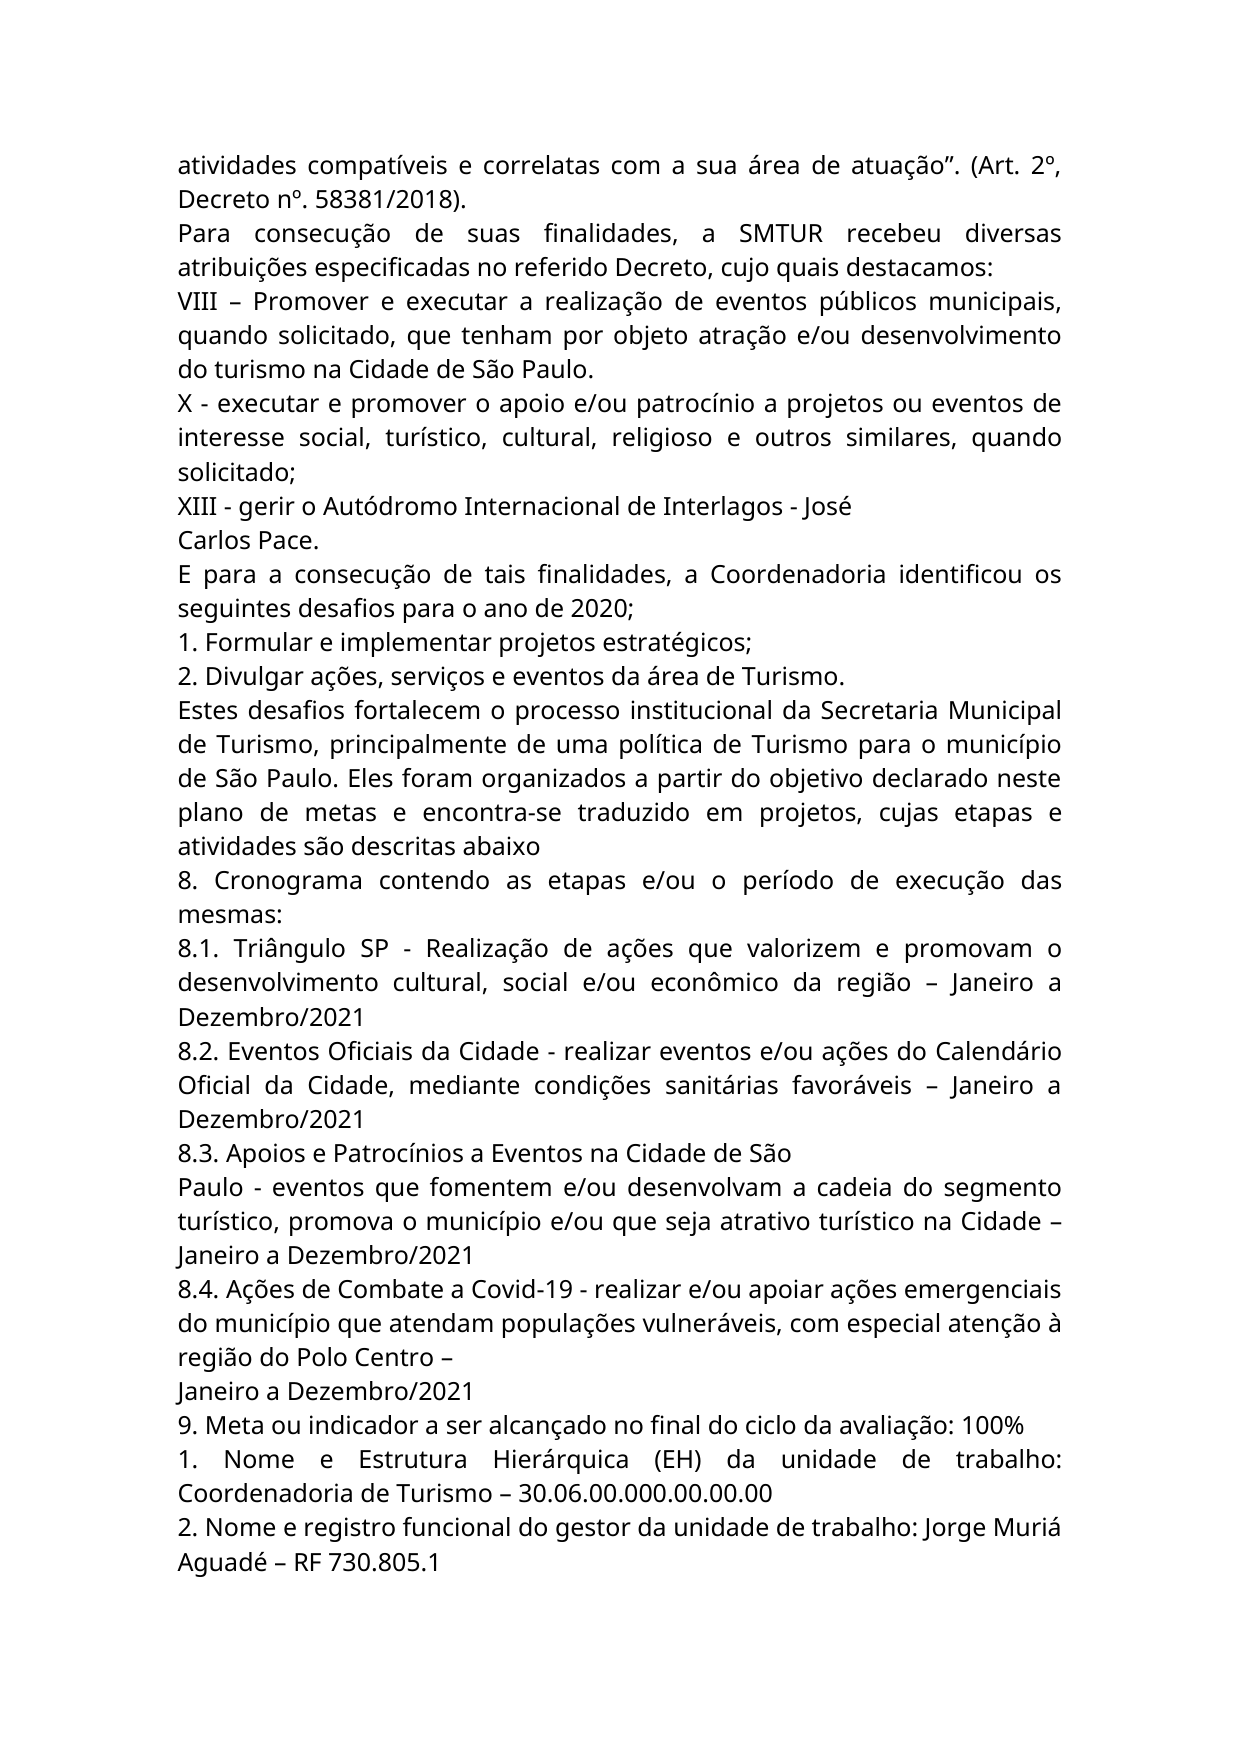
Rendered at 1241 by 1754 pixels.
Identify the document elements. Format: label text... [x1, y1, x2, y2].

text Janeiro a Dezembro/2021 [177, 1374, 1063, 1408]
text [177, 148, 1063, 216]
text VIII – Promover e executar a realização de eventos públicos municipais, quando solicitado, que tenham por objeto atração e/ou desenvolvimento do turismo na Cidade de São Paulo. [177, 284, 1063, 386]
text 8. Cronograma contendo as etapas e/ou o período de execução das mesmas: [177, 863, 1063, 931]
text Para consecução de suas finalidades, a SMTUR recebeu diversas atribuições especificadas no referido Decreto, cujo quais destacamos: [177, 216, 1063, 284]
text 2. Divulgar ações, serviços e eventos da área de Turismo. [177, 658, 1063, 693]
text Paulo - eventos que fomentem e/ou desenvolvam a cadeia do segmento turístico, promova o município e/ou que seja atrativo turístico na Cidade – Janeiro a Dezembro/2021 [177, 1169, 1063, 1272]
text 8.4. Ações de Combate a Covid-19 - realizar e/ou apoiar ações emergenciais do município que atendam populações vulneráveis, com especial atenção à região do Polo Centro – [177, 1272, 1063, 1374]
text E para a consecução de tais finalidades, a Coordenadoria identificou os seguintes desafios para o ano de 2020; [177, 556, 1063, 624]
text XIII - gerir o Autódromo Internacional de Interlagos - José [177, 488, 1063, 522]
text 1. Formular e implementar projetos estratégicos; [177, 624, 1063, 658]
text 8.1. Triângulo SP - Realização de ações que valorizem e promovam o desenvolvimento cultural, social e/ou econômico da região – Janeiro a Dezembro/2021 [177, 931, 1063, 1033]
text Estes desafios fortalecem o processo institucional da Secretaria Municipal de Turismo, principalmente de uma política de Turismo para o município de São Paulo. Eles foram organizados a partir do objetivo declarado neste plano de metas e encontra-se traduzido em projetos, cujas etapas e atividades são descritas abaixo [177, 693, 1063, 863]
text X - executar e promover o apoio e/ou patrocínio a projetos ou eventos de interesse social, turístico, cultural, religioso e outros similares, quando solicitado; [177, 386, 1063, 488]
text 8.3. Apoios e Patrocínios a Eventos na Cidade de São [177, 1135, 1063, 1169]
text 1. Nome e Estrutura Hierárquica (EH) da unidade de trabalho: Coordenadoria de Turismo – 30.06.00.000.00.00.00 [177, 1442, 1063, 1510]
text 9. Meta ou indicador a ser alcançado no final do ciclo da avaliação: 100% [177, 1408, 1063, 1442]
text 8.2. Eventos Oficiais da Cidade - realizar eventos e/ou ações do Calendário Oficial da Cidade, mediante condições sanitárias favoráveis – Janeiro a Dezembro/2021 [177, 1033, 1063, 1135]
text Carlos Pace. [177, 522, 1063, 556]
text 2. Nome e registro funcional do gestor da unidade de trabalho: Jorge Muriá Aguadé – RF 730.805.1 [177, 1510, 1063, 1578]
